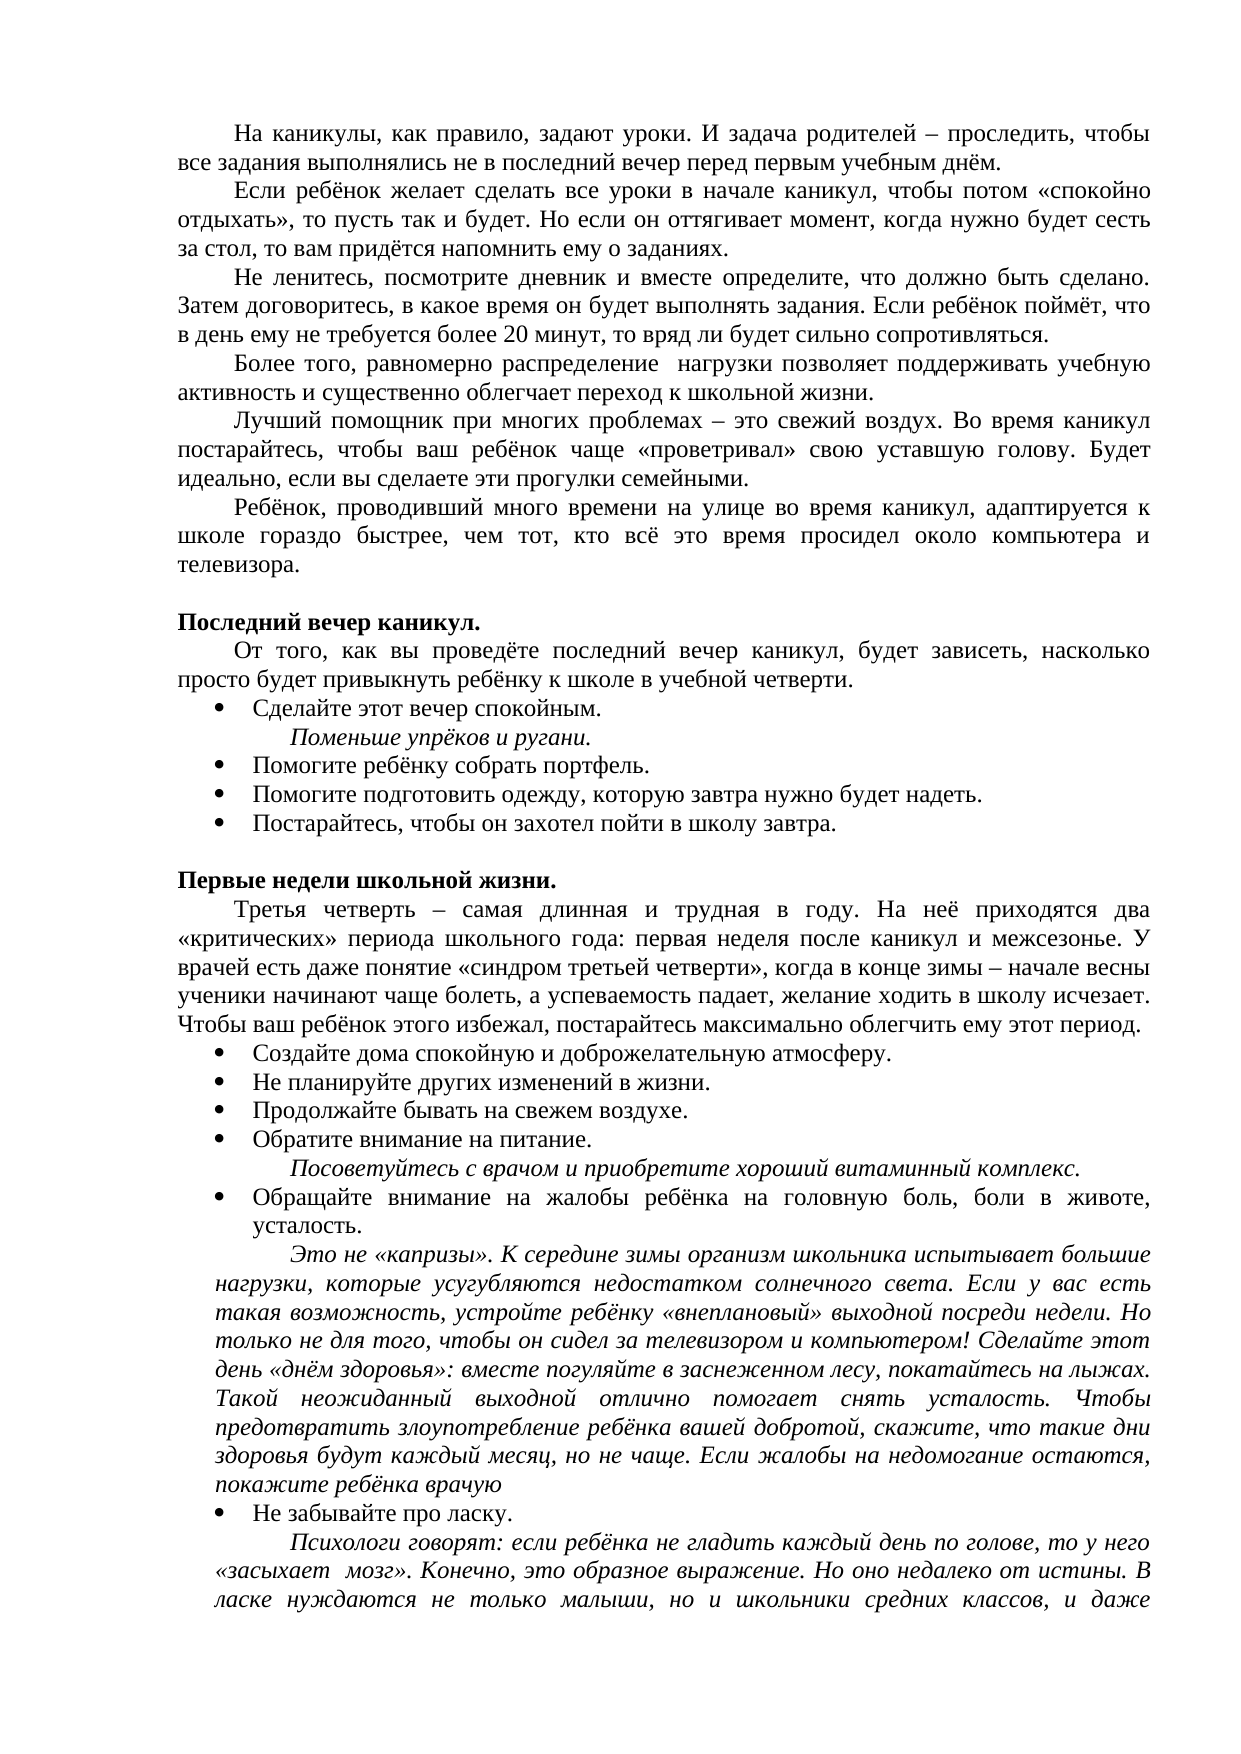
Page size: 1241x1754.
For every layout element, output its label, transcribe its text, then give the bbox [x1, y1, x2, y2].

text От того, как вы проведёте последний вечер каникул, будет зависеть, насколько просто будет привыкнуть ребёнку к школе в учебной четверти. [177, 636, 1152, 693]
list Сделайте этот вечер спокойным. [215, 693, 1152, 722]
text На каникулы, как правило, задают уроки. И задача родителей – проследить, чтобы все задания выполнялись не в последний вечер перед первым учебным днём. [177, 118, 1152, 176]
text Третья четверть – самая длинная и трудная в году. На неё приходятся два «критических» периода школьного года: первая неделя после каникул и межсезонье. У врачей есть даже понятие «синдром третьей четверти», когда в конце зимы – начале весны ученики начинают чаще болеть, а успеваемость падает, желание ходить в школу исчезает. Чтобы ваш ребёнок этого избежал, постарайтесь максимально облегчить ему этот период. [177, 894, 1152, 1038]
text Это не «капризы». К середине зимы организм школьника испытывает большие нагрузки, которые усугубляются недостатком солнечного света. Если у вас есть такая возможность, устройте ребёнку «внеплановый» выходной посреди недели. Но только не для того, чтобы он сидел за телевизором и компьютером! Сделайте этот день «днём здоровья»: вместе погуляйте в заснеженном лесу, покатайтесь на лыжах. Такой неожиданный выходной отлично помогает снять усталость. Чтобы предотвратить злоупотребление ребёнка вашей добротой, скажите, что такие дни здоровья будут каждый месяц, но не чаще. Если жалобы на недомогание остаются, покажите ребёнка врачую [215, 1239, 1152, 1498]
list Помогите ребёнку собрать портфель. [215, 751, 1152, 779]
list Не забывайте про ласку. [215, 1498, 1152, 1527]
text Посоветуйтесь с врачом и приобретите хороший витаминный комплекс. [215, 1153, 1152, 1182]
text Если ребёнок желает сделать все уроки в начале каникул, чтобы потом «спокойно отдыхать», то пусть так и будет. Но если он оттягивает момент, когда нужно будет сесть за стол, то вам придётся напомнить ему о заданиях. [177, 176, 1152, 262]
list Обратите внимание на питание. [215, 1124, 1152, 1153]
text Не ленитесь, посмотрите дневник и вместе определите, что должно быть сделано. Затем договоритесь, в какое время он будет выполнять задания. Если ребёнок поймёт, что в день ему не требуется более 20 минут, то вряд ли будет сильно сопротивляться. [177, 262, 1152, 348]
list Не планируйте других изменений в жизни. [215, 1067, 1152, 1096]
text Поменьше упрёков и ругани. [215, 722, 1152, 751]
list Обращайте внимание на жалобы ребёнка на головную боль, боли в животе, усталость. [215, 1182, 1152, 1239]
list Продолжайте бывать на свежем воздухе. [215, 1096, 1152, 1124]
list Постарайтесь, чтобы он захотел пойти в школу завтра. [215, 808, 1152, 837]
text Ребёнок, проводивший много времени на улице во время каникул, адаптируется к школе гораздо быстрее, чем тот, кто всё это время просидел около компьютера и телевизора. [177, 492, 1152, 578]
text Последний вечер каникул. [177, 607, 1152, 636]
list Помогите подготовить одежду, которую завтра нужно будет надеть. [215, 779, 1152, 808]
list Создайте дома спокойную и доброжелательную атмосферу. [215, 1038, 1152, 1067]
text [215, 1527, 1152, 1613]
text Более того, равномерно распределение нагрузки позволяет поддерживать учебную активность и существенно облегчает переход к школьной жизни. [177, 348, 1152, 406]
text Первые недели школьной жизни. [177, 866, 1152, 894]
text Лучший помощник при многих проблемах – это свежий воздух. Во время каникул постарайтесь, чтобы ваш ребёнок чаще «проветривал» свою уставшую голову. Будет идеально, если вы сделаете эти прогулки семейными. [177, 406, 1152, 492]
